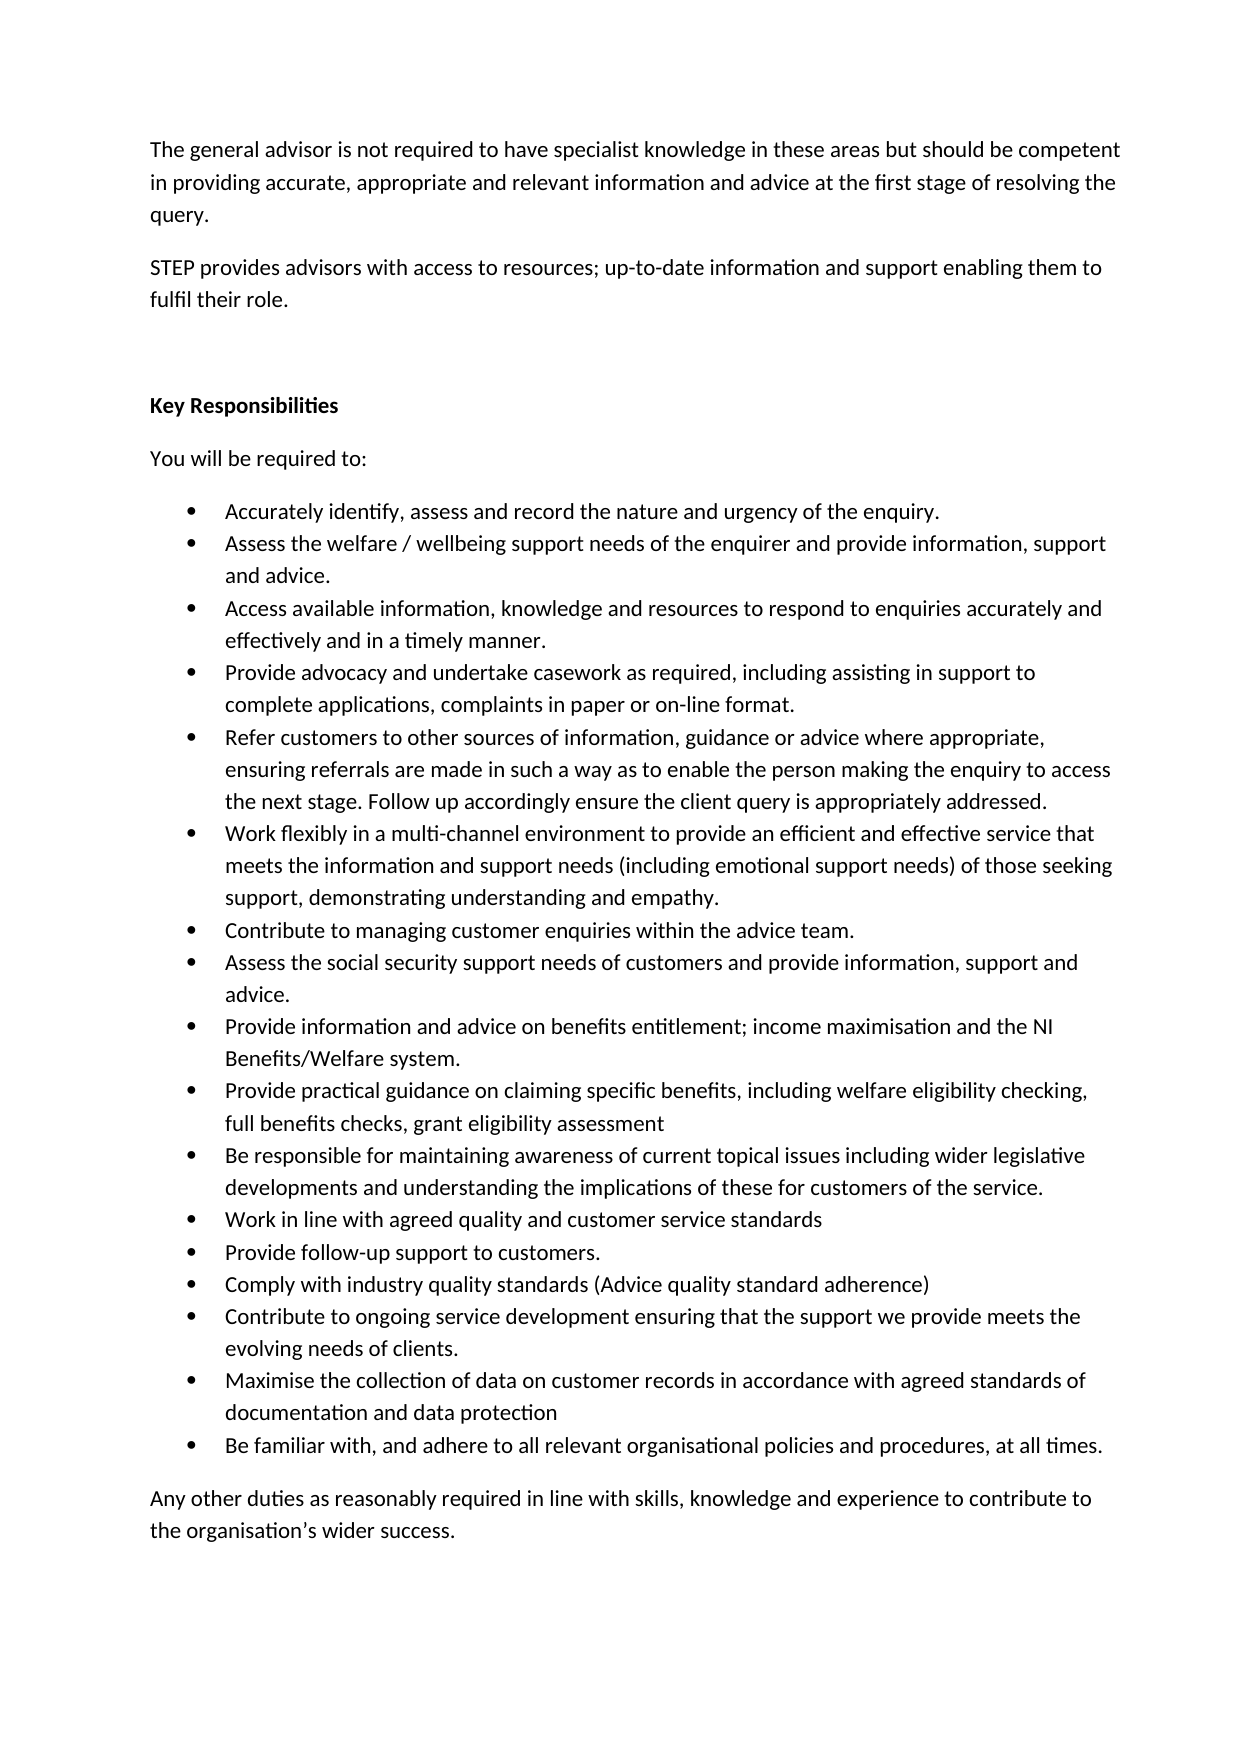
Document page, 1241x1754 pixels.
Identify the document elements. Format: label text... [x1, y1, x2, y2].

list Be familiar with, and adhere to all relevant organisational policies and procedures, at all times. [187, 1431, 1122, 1459]
list Refer customers to other sources of information, guidance or advice where appropriate, ensuring referrals are made in such a way as to enable the person making the enquiry to access the next stage. Follow up accordingly ensure the client query is appropriately addressed. [187, 723, 1122, 815]
list Accurately identify, assess and record the nature and urgency of the enquiry. [187, 497, 1122, 525]
list Access available information, knowledge and resources to respond to enquiries accurately and effectively and in a timely manner. [187, 594, 1122, 654]
text You will be required to: [150, 444, 1122, 472]
list Work flexibly in a multi-channel environment to provide an efficient and effective service that meets the information and support needs (including emotional support needs) of those seeking support, demonstrating understanding and empathy. [187, 819, 1122, 912]
text STEP provides advisors with access to resources; up-to-date information and support enabling them to fulfil their role. [150, 253, 1122, 313]
list Work in line with agreed quality and customer service standards [187, 1205, 1122, 1233]
list Assess the social security support needs of customers and provide information, support and advice. [187, 948, 1122, 1008]
text Key Responsibilities [150, 391, 1122, 419]
list Maximise the collection of data on customer records in accordance with agreed standards of documentation and data protection [187, 1366, 1122, 1427]
list Comply with industry quality standards (Advice quality standard adherence) [187, 1270, 1122, 1298]
list Provide information and advice on benefits entitlement; income maximisation and the NI Benefits/Welfare system. [187, 1012, 1122, 1072]
list Contribute to ongoing service development ensuring that the support we provide meets the evolving needs of clients. [187, 1302, 1122, 1362]
text Any other duties as reasonably required in line with skills, knowledge and experience to contribute to the organisation’s wider success. [150, 1484, 1122, 1544]
list Provide follow-up support to customers. [187, 1238, 1122, 1266]
list Contribute to managing customer enquiries within the advice team. [187, 916, 1122, 944]
list Assess the welfare / wellbeing support needs of the enquirer and provide information, support and advice. [187, 529, 1122, 590]
text The general advisor is not required to have specialist knowledge in these areas but should be competent in providing accurate, appropriate and relevant information and advice at the first stage of resolving the query. [150, 136, 1122, 228]
list Provide advocacy and undertake casework as required, including assisting in support to complete applications, complaints in paper or on-line format. [187, 658, 1122, 718]
list Be responsible for maintaining awareness of current topical issues including wider legislative developments and understanding the implications of these for customers of the service. [187, 1141, 1122, 1201]
list Provide practical guidance on claiming specific benefits, including welfare eligibility checking, full benefits checks, grant eligibility assessment [187, 1077, 1122, 1137]
